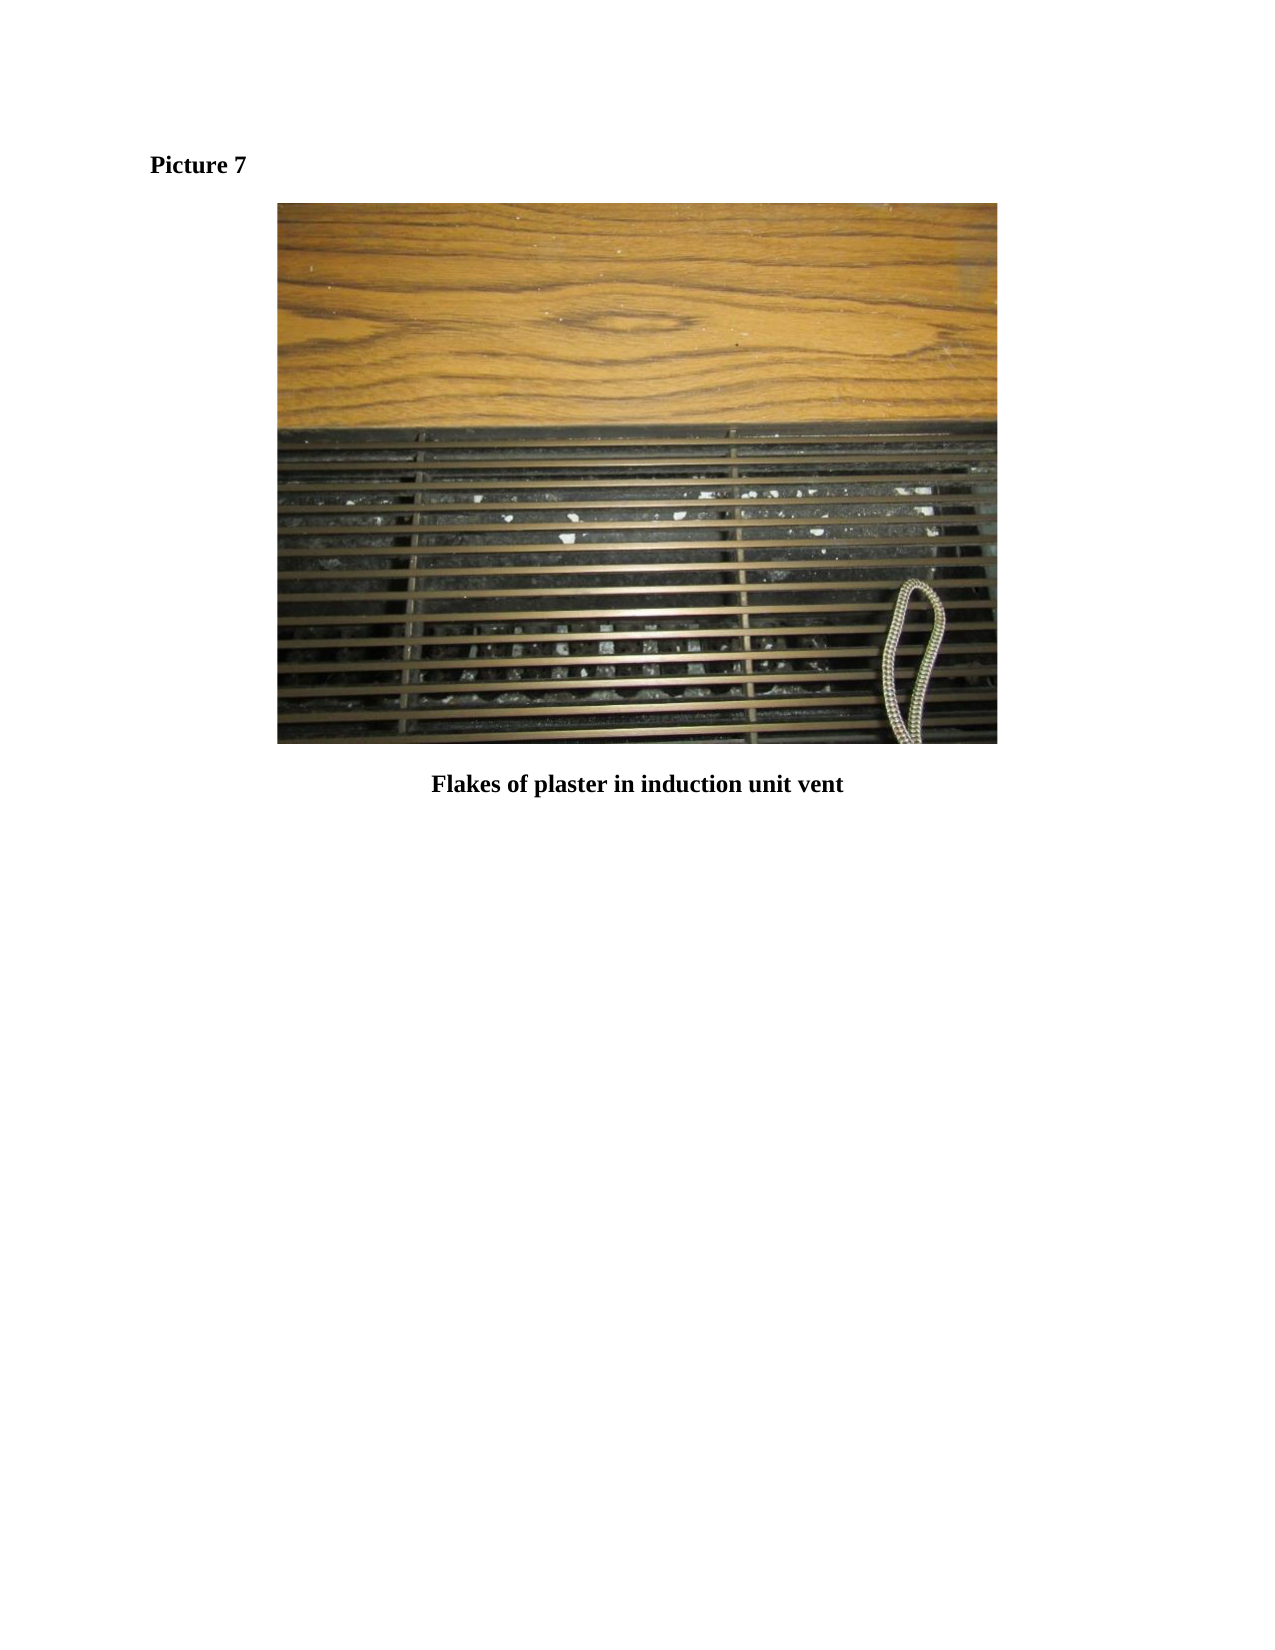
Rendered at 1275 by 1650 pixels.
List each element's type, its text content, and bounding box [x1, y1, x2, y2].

picture [277, 203, 998, 744]
text Flakes of plaster in induction unit vent [150, 769, 1125, 798]
text Picture 7 [150, 150, 1125, 179]
